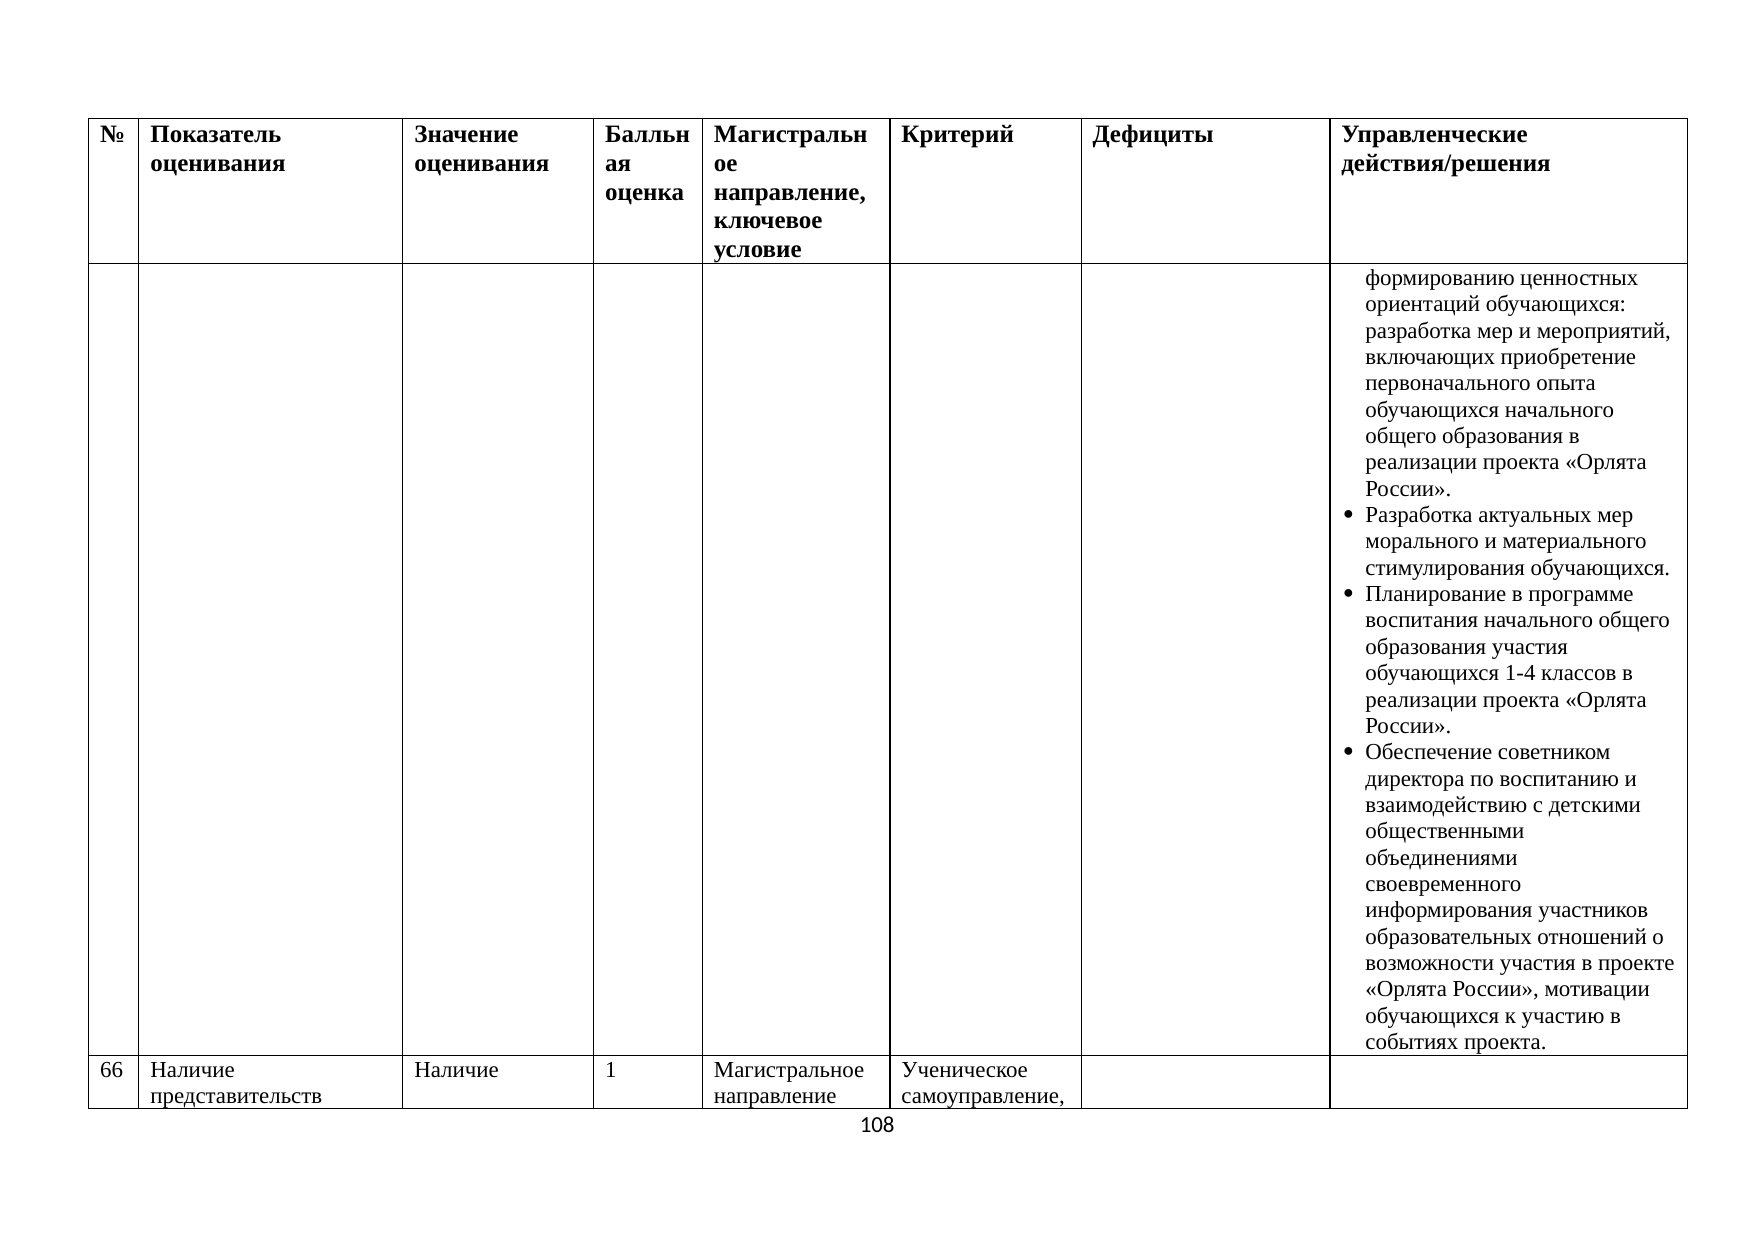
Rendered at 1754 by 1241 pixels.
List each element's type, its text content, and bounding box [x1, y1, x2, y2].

table_header Балльная оценка [594, 119, 702, 263]
table_cell [1331, 1056, 1687, 1108]
table_header Критерий [891, 119, 1081, 263]
table_header Магистральное направление, ключевое условие [703, 119, 889, 263]
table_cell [891, 1056, 1081, 1108]
table_header Дефициты [1082, 119, 1329, 263]
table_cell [1331, 264, 1687, 1054]
table_header Управленческие действия/решения [1331, 119, 1687, 263]
table_header Значение оценивания [403, 119, 593, 263]
table_header Показатель оценивания [139, 119, 402, 263]
table_cell 66 [89, 1056, 138, 1108]
table_cell Магистральное направление «Воспитание» [703, 1056, 889, 1108]
table_cell [1082, 1056, 1329, 1108]
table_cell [139, 1056, 402, 1108]
table_cell 1 [594, 1056, 702, 1108]
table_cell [1082, 264, 1329, 1054]
table_cell Наличие [403, 1056, 593, 1108]
table_header № [89, 119, 138, 263]
